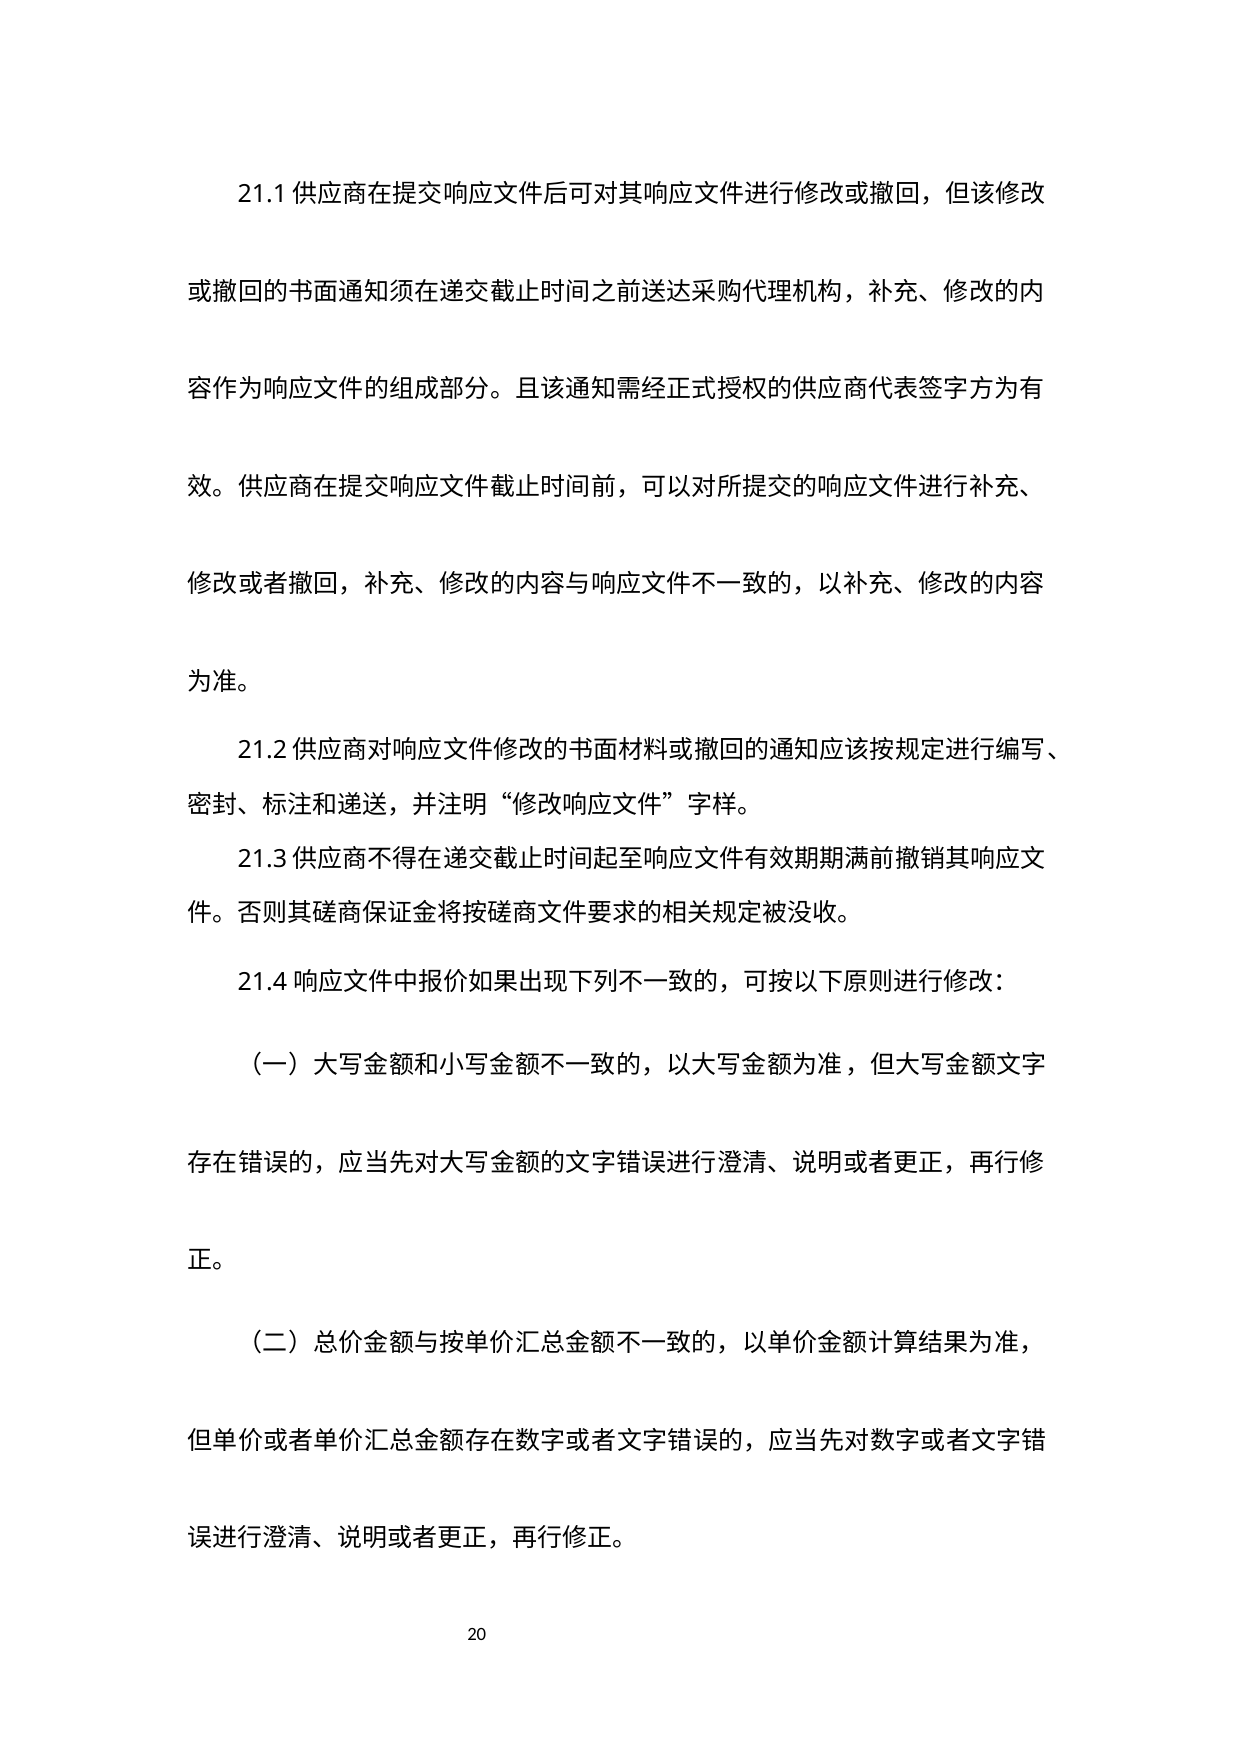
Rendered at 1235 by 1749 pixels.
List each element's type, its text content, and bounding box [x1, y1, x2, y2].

text 21.4 响应文件中报价如果出现下列不一致的，可按以下原则进行修改： [187, 947, 1047, 1012]
text （一）大写金额和小写金额不一致的，以大写金额为准，但大写金额文字存在错误的，应当先对大写金额的文字错误进行澄清、说明或者更正，再行修正。 [187, 1030, 1047, 1290]
text 21.3供应商不得在递交截止时间起至响应文件有效期期满前撤销其响应文件。否则其磋商保证金将按磋商文件要求的相关规定被没收。 [187, 838, 1047, 929]
text （二）总价金额与按单价汇总金额不一致的，以单价金额计算结果为准，但单价或者单价汇总金额存在数字或者文字错误的，应当先对数字或者文字错误进行澄清、说明或者更正，再行修正。 [187, 1308, 1047, 1568]
text 21.1供应商在提交响应文件后可对其响应文件进行修改或撤回，但该修改或撤回的书面通知须在递交截止时间之前送达采购代理机构，补充、修改的内容作为响应文件的组成部分。且该通知需经正式授权的供应商代表签字方为有效。供应商在提交响应文件截止时间前，可以对所提交的响应文件进行补充、修改或者撤回，补充、修改的内容与响应文件不一致的，以补充、修改的内容为准。 [187, 159, 1047, 712]
text 21.2供应商对响应文件修改的书面材料或撤回的通知应该按规定进行编写、密封、标注和递送，并注明“修改响应文件”字样。 [187, 730, 1047, 820]
